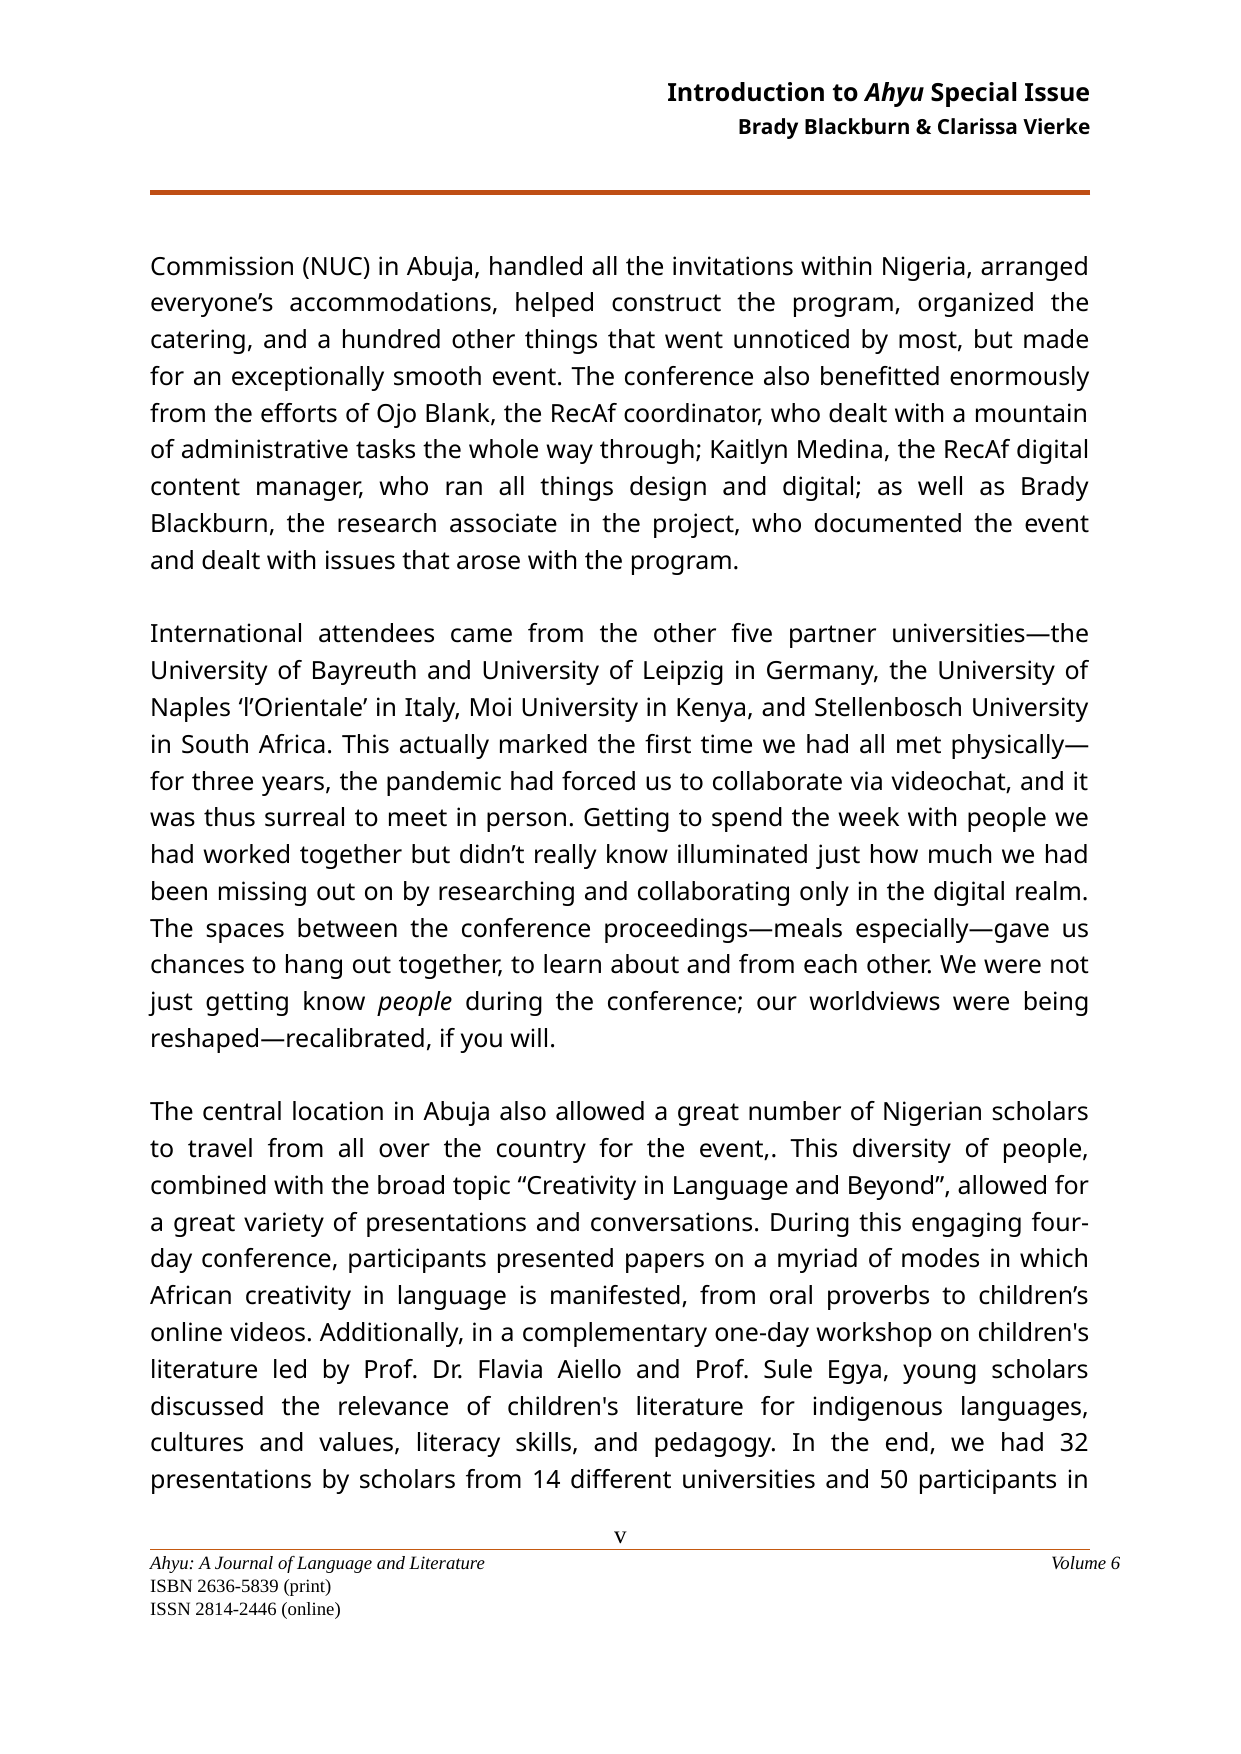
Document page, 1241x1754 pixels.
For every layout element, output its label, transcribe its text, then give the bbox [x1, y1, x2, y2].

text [150, 248, 1090, 577]
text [150, 1094, 1090, 1496]
text International attendees came from the other five partner universities—the University of Bayreuth and University of Leipzig in Germany, the University of Naples ‘l’Orientale’ in Italy, Moi University in Kenya, and Stellenbosch University in South Africa. This actually marked the first time we had all met physically—for three years, the pandemic had forced us to collaborate via videochat, and it was thus surreal to meet in person. Getting to spend the week with people we had worked together but didn’t really know illuminated just how much we had been missing out on by researching and collaborating only in the digital realm. The spaces between the conference proceedings—meals especially—gave us chances to hang out together, to learn about and from each other. We were not just getting know people during the conference; our worldviews were being reshaped—recalibrated, if you will. [150, 616, 1090, 1054]
